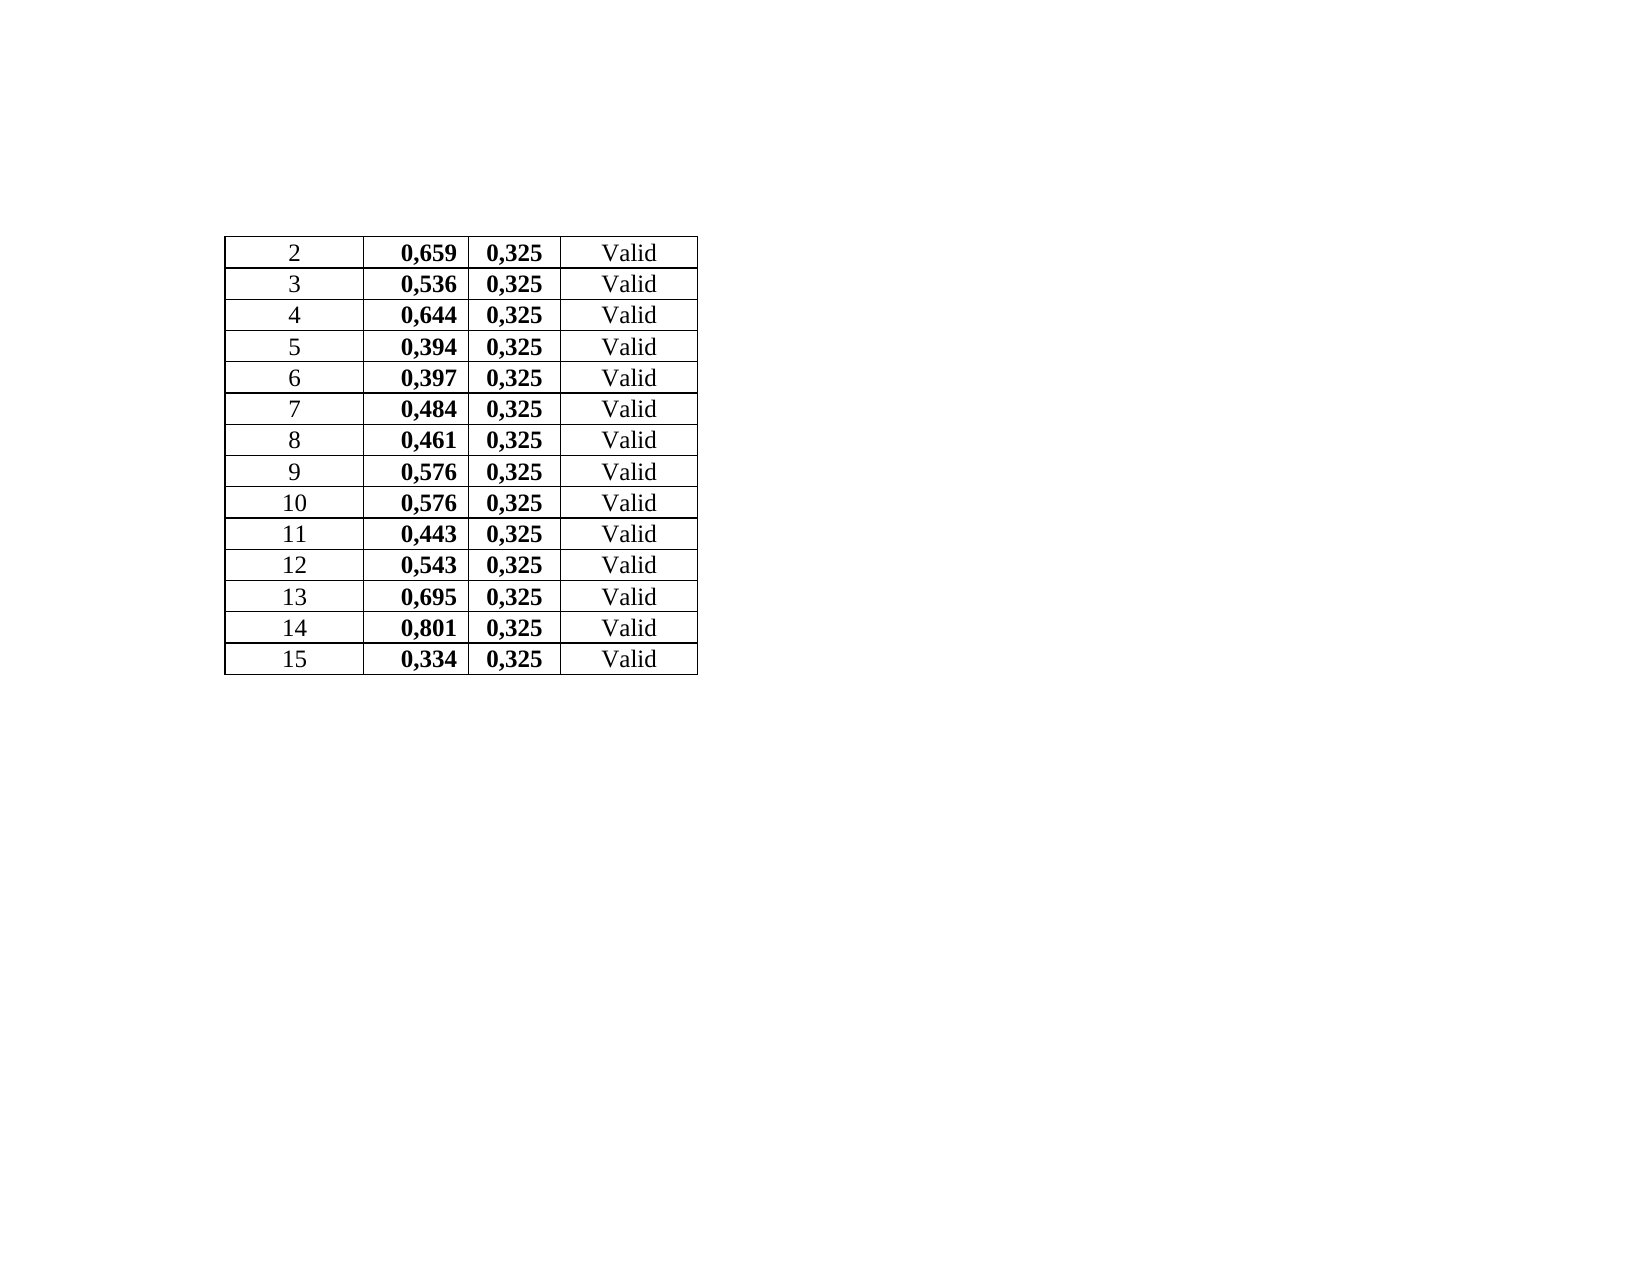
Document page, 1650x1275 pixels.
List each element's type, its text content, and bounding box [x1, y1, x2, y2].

table_cell Valid [561, 487, 697, 517]
table_cell 0,325 [469, 519, 560, 549]
table_cell 5 [226, 331, 363, 361]
table_cell 0,325 [469, 237, 560, 267]
table_cell 0,325 [469, 581, 560, 611]
table_cell 0,695 [364, 581, 468, 611]
table_cell 6 [226, 362, 363, 392]
table_cell 9 [226, 456, 363, 486]
table_cell 0,334 [364, 644, 468, 674]
table_cell Valid [561, 269, 697, 299]
table_cell 0,325 [469, 644, 560, 674]
table_cell 0,576 [364, 487, 468, 517]
table_cell 7 [226, 394, 363, 424]
table_cell 10 [226, 487, 363, 517]
table_cell 0,325 [469, 487, 560, 517]
table_cell 0,543 [364, 550, 468, 580]
table_cell 0,325 [469, 612, 560, 642]
table_cell Valid [561, 456, 697, 486]
table_cell 0,325 [469, 550, 560, 580]
table_cell Valid [561, 237, 697, 267]
table_cell Valid [561, 394, 697, 424]
table_cell 0,325 [469, 269, 560, 299]
table_cell Valid [561, 362, 697, 392]
table_cell 2 [226, 237, 363, 267]
table_cell 0,461 [364, 425, 468, 455]
table_cell 8 [226, 425, 363, 455]
table_cell 0,801 [364, 612, 468, 642]
table_cell 0,325 [469, 362, 560, 392]
table_cell 0,536 [364, 269, 468, 299]
table_cell Valid [561, 550, 697, 580]
table_cell Valid [561, 331, 697, 361]
table_cell 0,443 [364, 519, 468, 549]
table_cell Valid [561, 644, 697, 674]
table_cell 0,325 [469, 425, 560, 455]
table_cell 3 [226, 269, 363, 299]
table_cell 0,325 [469, 300, 560, 330]
table_cell 12 [226, 550, 363, 580]
table_cell 0,394 [364, 331, 468, 361]
table_cell 0,325 [469, 331, 560, 361]
table_cell 0,325 [469, 394, 560, 424]
table_cell 0,325 [469, 456, 560, 486]
table_cell 0,576 [364, 456, 468, 486]
table_cell 0,397 [364, 362, 468, 392]
table_cell 14 [226, 612, 363, 642]
table_cell Valid [561, 425, 697, 455]
table_cell Valid [561, 519, 697, 549]
table_cell 13 [226, 581, 363, 611]
table_cell Valid [561, 581, 697, 611]
table_cell 0,644 [364, 300, 468, 330]
table_cell 0,484 [364, 394, 468, 424]
table_cell Valid [561, 300, 697, 330]
table_cell 11 [226, 519, 363, 549]
table_cell 4 [226, 300, 363, 330]
table_cell 0,659 [364, 237, 468, 267]
table_cell Valid [561, 612, 697, 642]
table_cell 15 [226, 644, 363, 674]
